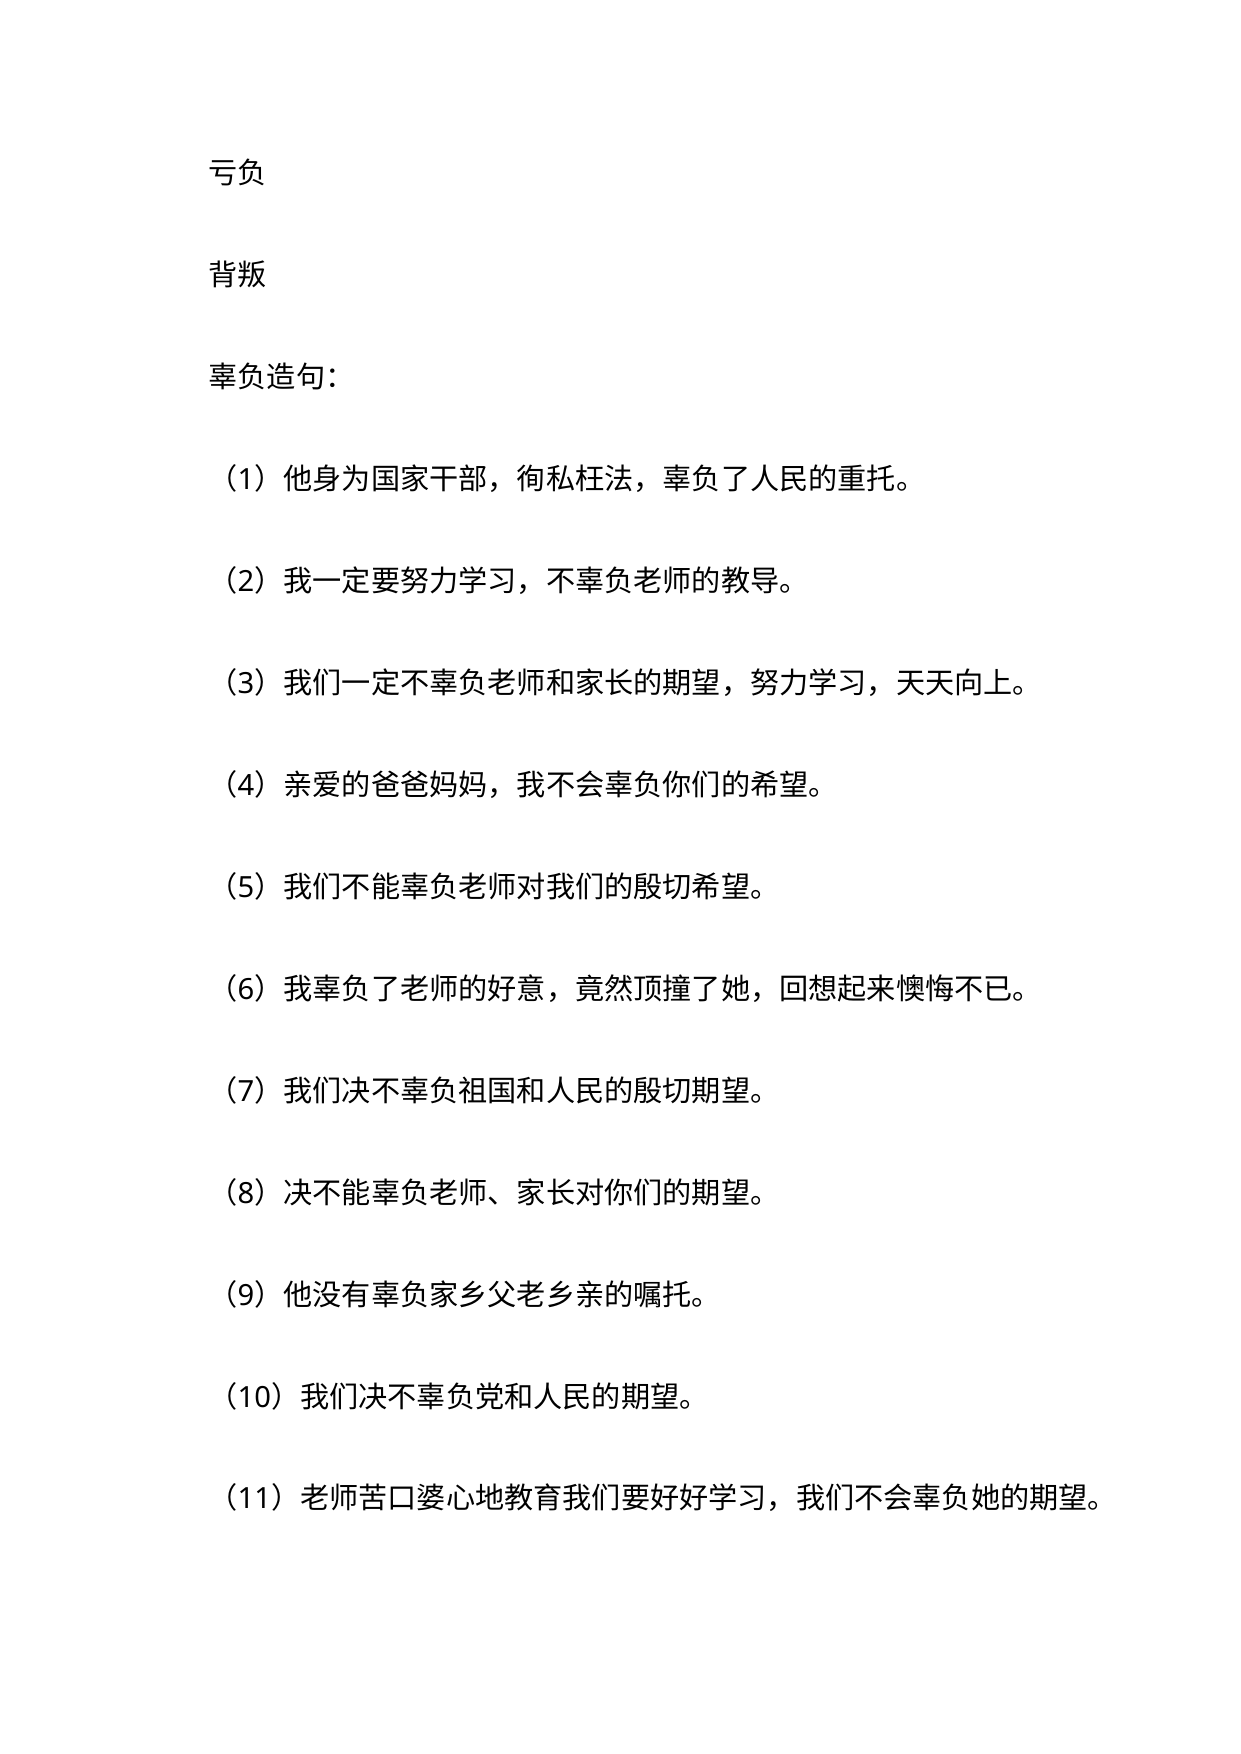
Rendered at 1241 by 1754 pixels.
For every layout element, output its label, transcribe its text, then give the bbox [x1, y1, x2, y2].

text （8）决不能辜负老师、家长对你们的期望。 [150, 1169, 1090, 1212]
text 背叛 [150, 252, 1090, 294]
text （11）老师苦口婆心地教育我们要好好学习，我们不会辜负她的期望。 [150, 1475, 1090, 1517]
text （2）我一定要努力学习，不辜负老师的教导。 [150, 557, 1090, 600]
text （3）我们一定不辜负老师和家长的期望，努力学习，天天向上。 [150, 659, 1090, 702]
text 辜负造句： [150, 353, 1090, 396]
text （10）我们决不辜负党和人民的期望。 [150, 1373, 1090, 1416]
text （6）我辜负了老师的好意，竟然顶撞了她，回想起来懊悔不已。 [150, 965, 1090, 1008]
text （5）我们不能辜负老师对我们的殷切希望。 [150, 863, 1090, 906]
text （9）他没有辜负家乡父老乡亲的嘱托。 [150, 1271, 1090, 1313]
text （4）亲爱的爸爸妈妈，我不会辜负你们的希望。 [150, 761, 1090, 804]
text （7）我们决不辜负祖国和人民的殷切期望。 [150, 1067, 1090, 1109]
text （1）他身为国家干部，徇私枉法，辜负了人民的重托。 [150, 455, 1090, 498]
text 亏负 [150, 150, 1090, 192]
